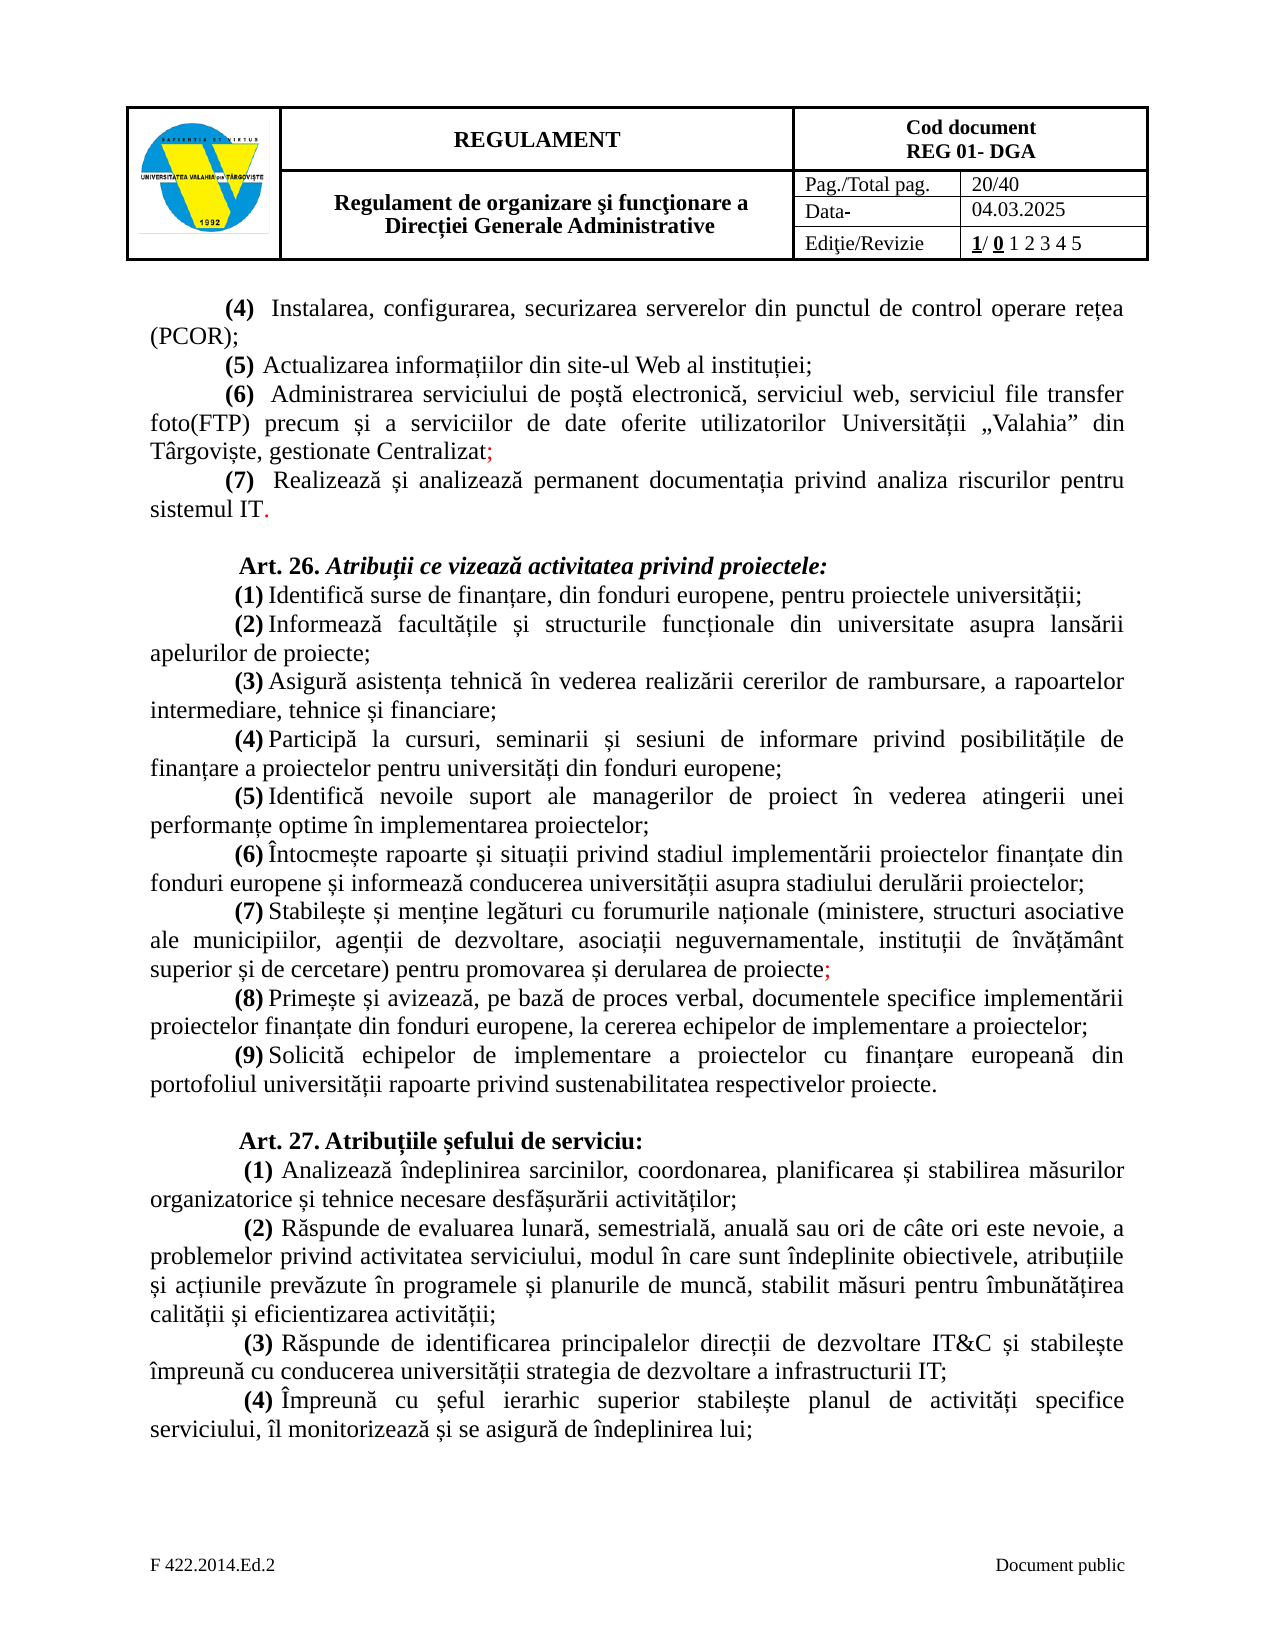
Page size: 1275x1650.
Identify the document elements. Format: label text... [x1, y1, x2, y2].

list Primește și avizează, pe bază de proces verbal, documentele specifice implementării proiectelor finanțate din fonduri europene, la cererea echipelor de implementare a proiectelor; [150, 983, 1125, 1040]
list Analizează îndeplinirea sarcinilor, coordonarea, planificarea și stabilirea măsurilor organizatorice și tehnice necesare desfășurării activităților; [150, 1155, 1125, 1213]
list Împreună cu șeful ierarhic superior stabilește planul de activități specifice serviciului, îl monitorizează și se asigură de îndeplinirea lui; [150, 1385, 1125, 1443]
list Solicită echipelor de implementare a proiectelor cu finanțare europeană din portofoliul universității rapoarte privind sustenabilitatea respectivelor proiecte. [150, 1040, 1125, 1098]
list Întocmește rapoarte și situații privind stadiul implementării proiectelor finanțate din fonduri europene și informează conducerea universității asupra stadiului derulării proiectelor; [150, 839, 1125, 896]
list Art. 27. Atribuțiile șefului de serviciu: [150, 1126, 1125, 1155]
list Art. 26. Atribuții ce vizează activitatea privind proiectele: [150, 551, 1125, 580]
list Răspunde de identificarea principalelor direcții de dezvoltare IT&C și stabilește împreună cu conducerea universității strategia de dezvoltare a infrastructurii IT; [150, 1328, 1125, 1385]
picture [138, 121, 270, 234]
list Asigură asistența tehnică în vederea realizării cererilor de rambursare, a rapoartelor intermediare, tehnice și financiare; [150, 666, 1125, 724]
list Participă la cursuri, seminarii și sesiuni de informare privind posibilitățile de finanțare a proiectelor pentru universități din fonduri europene; [150, 724, 1125, 781]
list Actualizarea informațiilor din site-ul Web al instituției; [150, 350, 1125, 379]
list Stabilește și menține legături cu forumurile naționale (ministere, structuri asociative ale municipiilor, agenții de dezvoltare, asociații neguvernamentale, instituții de învățământ superior și de cercetare) pentru promovarea și derularea de proiecte; [150, 896, 1125, 983]
list Informează facultățile și structurile funcționale din universitate asupra lansării apelurilor de proiecte; [150, 609, 1125, 666]
list Identifică surse de finanțare, din fonduri europene, pentru proiectele universității; [150, 580, 1125, 609]
list Realizează și analizează permanent documentația privind analiza riscurilor pentru sistemul IT. [150, 465, 1125, 523]
list Administrarea serviciului de poștă electronică, serviciul web, serviciul file transfer foto(FTP) precum și a serviciilor de date oferite utilizatorilor Universității „Valahia” din Târgoviște, gestionate Centralizat; [150, 379, 1125, 465]
list Identifică nevoile suport ale managerilor de proiect în vederea atingerii unei performanțe optime în implementarea proiectelor; [150, 781, 1125, 839]
list Instalarea, configurarea, securizarea serverelor din punctul de control operare rețea (PCOR); [150, 293, 1125, 350]
list Răspunde de evaluarea lunară, semestrială, anuală sau ori de câte ori este nevoie, a problemelor privind activitatea serviciului, modul în care sunt îndeplinite obiectivele, atribuțiile și acțiunile prevăzute în programele și planurile de muncă, stabilit măsuri pentru îmbunătățirea calității și eficientizarea activității; [150, 1213, 1125, 1328]
